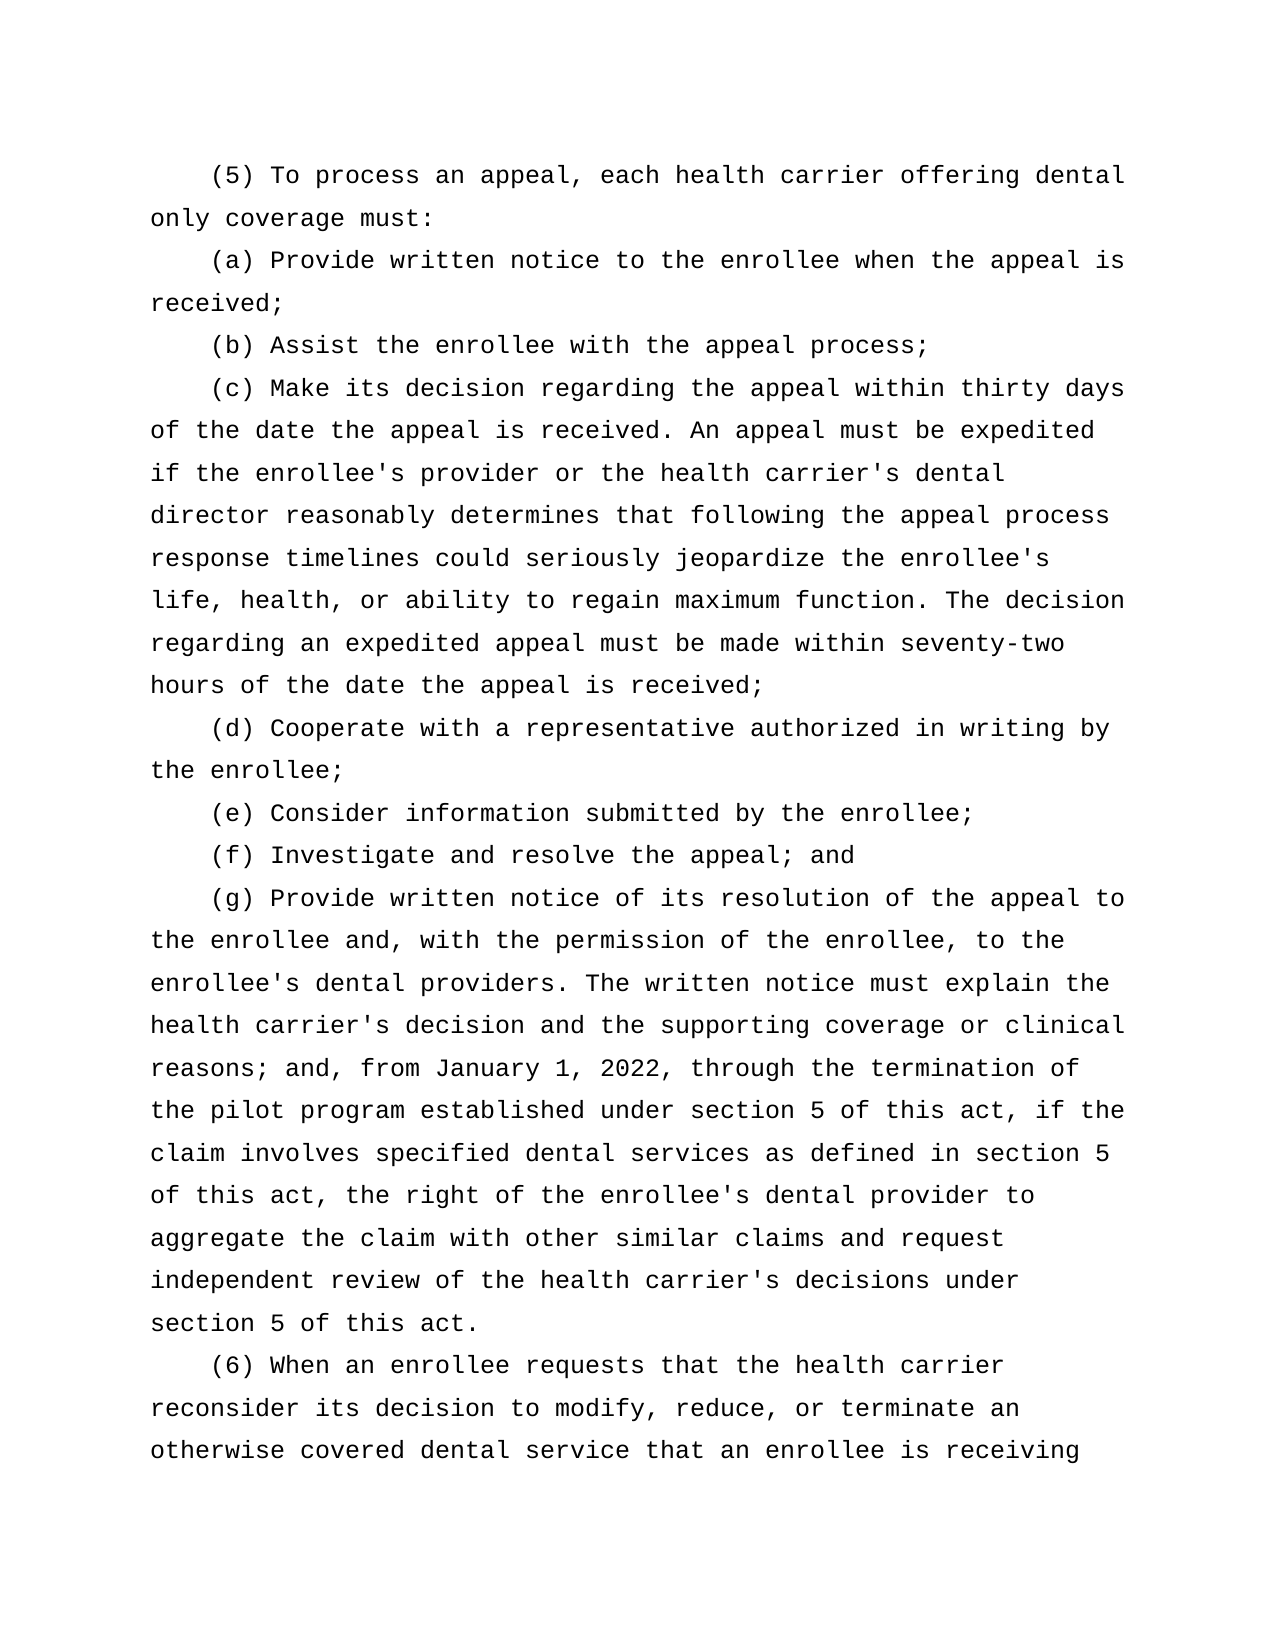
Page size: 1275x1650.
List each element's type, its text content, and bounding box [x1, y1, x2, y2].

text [150, 1340, 1125, 1467]
text (b) Assist the enrollee with the appeal process; [150, 320, 1125, 362]
text (e) Consider information submitted by the enrollee; [150, 787, 1125, 830]
text (d) Cooperate with a representative authorized in writing by the enrollee; [150, 702, 1125, 787]
text (a) Provide written notice to the enrollee when the appeal is received; [150, 235, 1125, 320]
text (g) Provide written notice of its resolution of the appeal to the enrollee and, with the permission of the enrollee, to the enrollee's dental providers. The written notice must explain the health carrier's decision and the supporting coverage or clinical reasons; and, from January 1, 2022, through the termination of the pilot program established under section 5 of this act, if the claim involves specified dental services as defined in section 5 of this act, the right of the enrollee's dental provider to aggregate the claim with other similar claims and request independent review of the health carrier's decisions under section 5 of this act. [150, 872, 1125, 1340]
text (5) To process an appeal, each health carrier offering dental only coverage must: [150, 150, 1125, 235]
text (f) Investigate and resolve the appeal; and [150, 830, 1125, 872]
text (c) Make its decision regarding the appeal within thirty days of the date the appeal is received. An appeal must be expedited if the enrollee's provider or the health carrier's dental director reasonably determines that following the appeal process response timelines could seriously jeopardize the enrollee's life, health, or ability to regain maximum function. The decision regarding an expedited appeal must be made within seventy-two hours of the date the appeal is received; [150, 362, 1125, 702]
